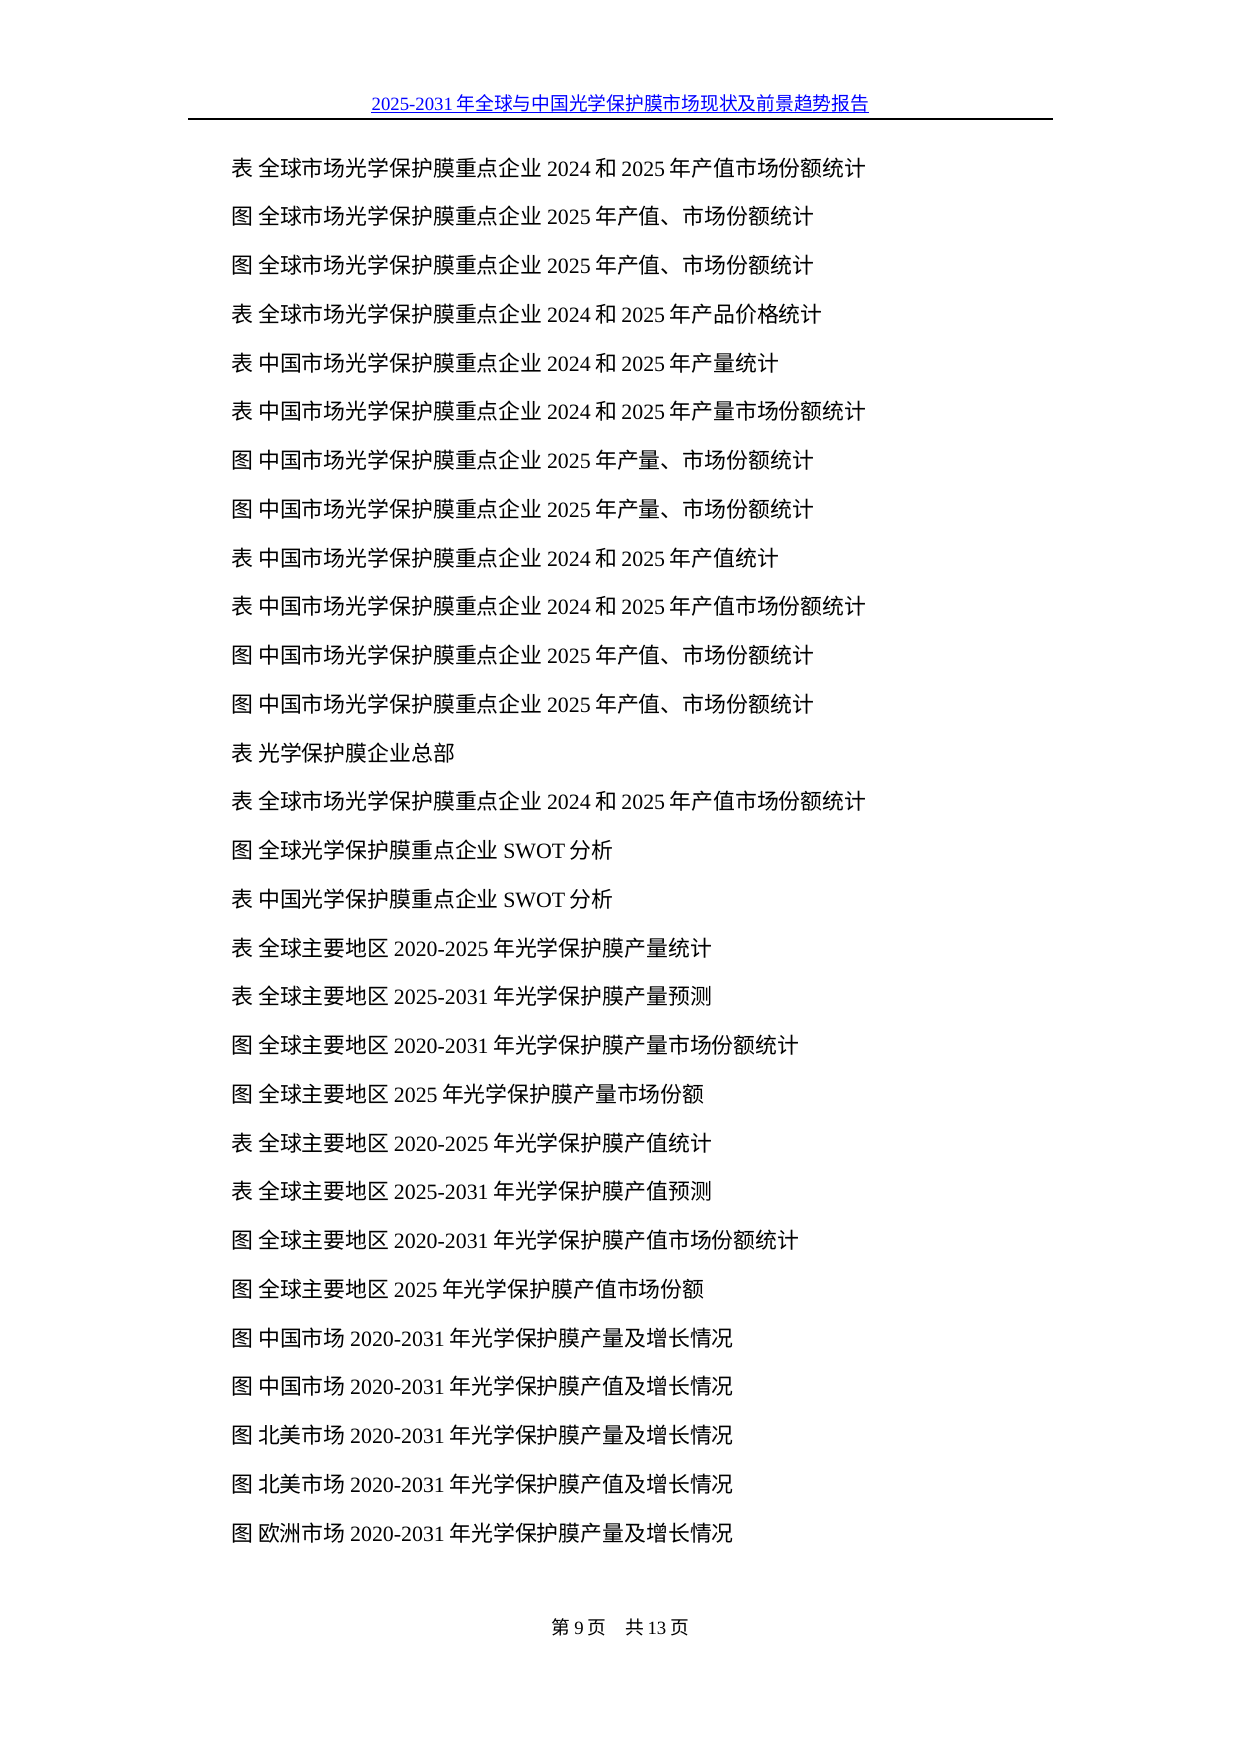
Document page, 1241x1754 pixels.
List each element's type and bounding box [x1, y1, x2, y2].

text [187, 150, 1053, 1548]
